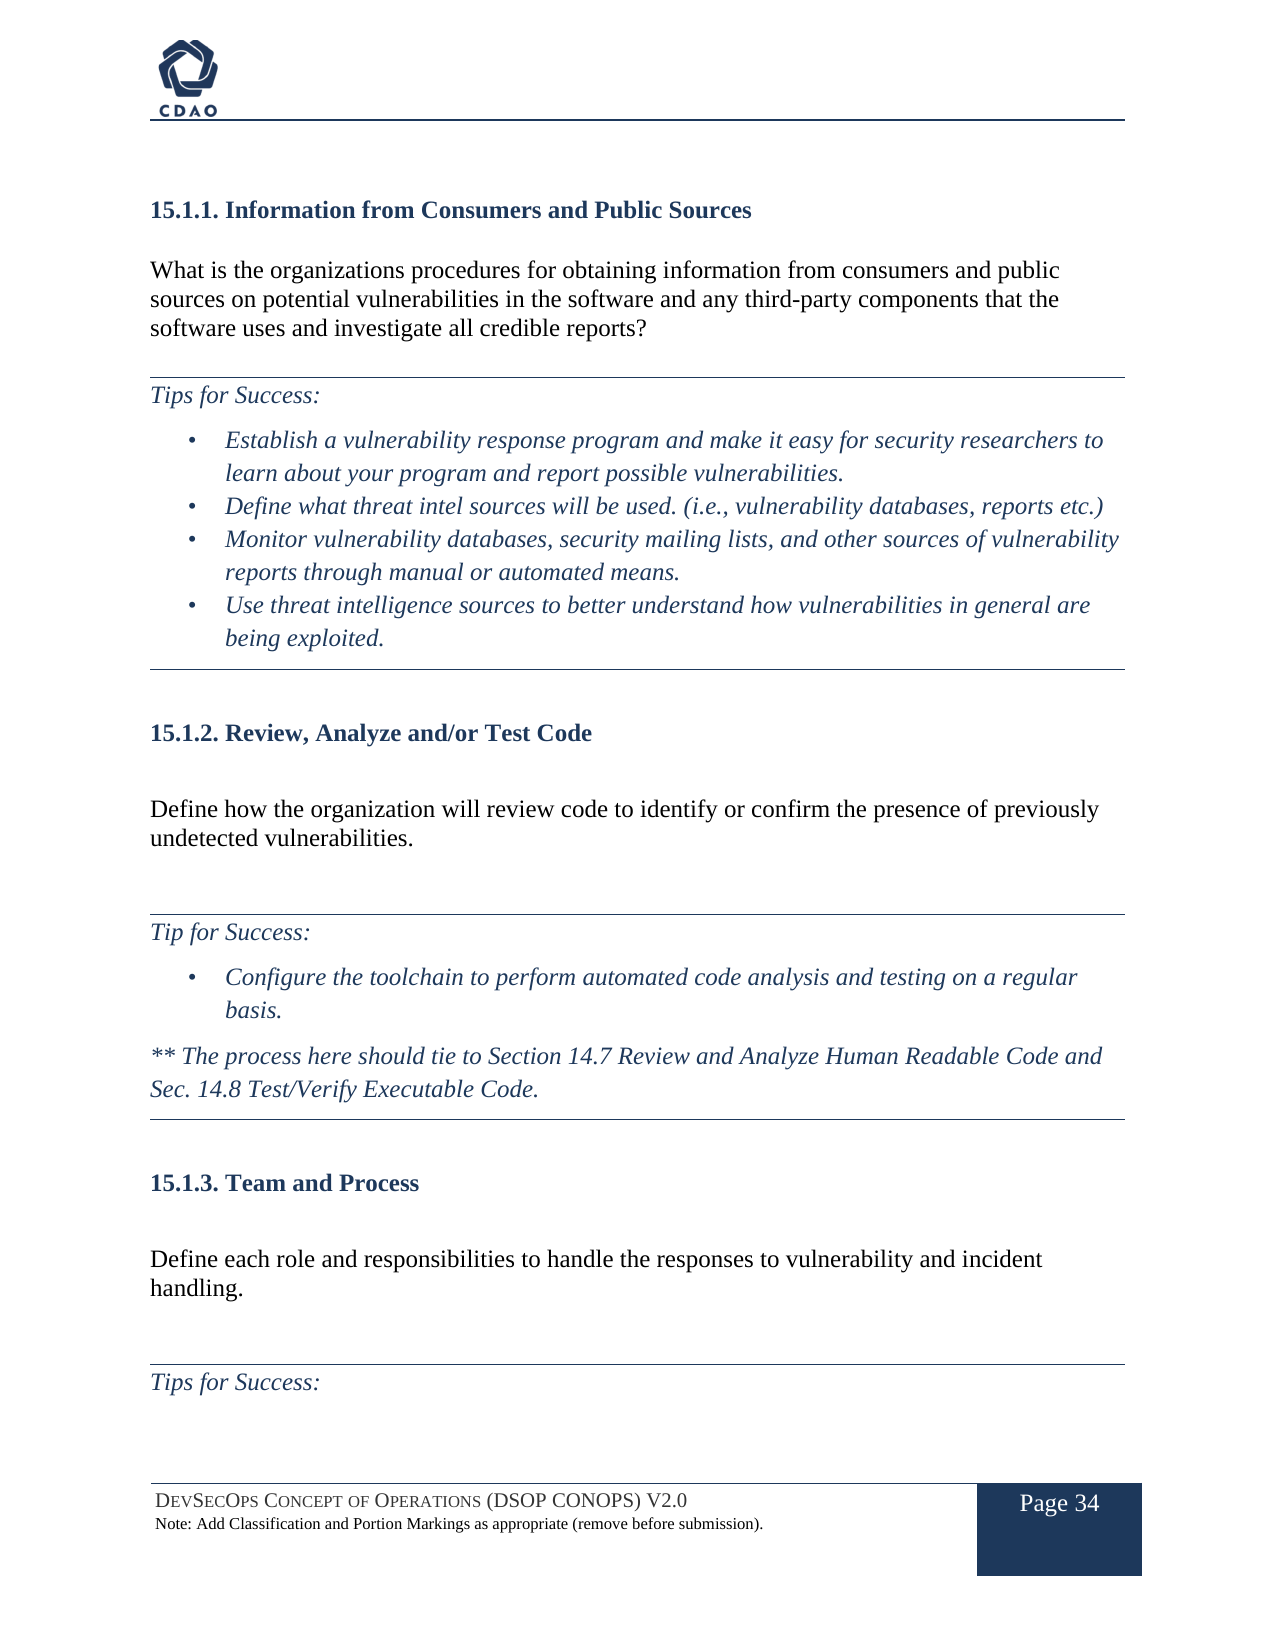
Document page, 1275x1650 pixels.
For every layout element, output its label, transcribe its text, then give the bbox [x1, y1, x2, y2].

text Tips for Success: [150, 378, 1125, 408]
text Tip for Success: [150, 915, 1125, 946]
text Tips for Success: [150, 1365, 1125, 1396]
list Configure the toolchain to perform automated code analysis and testing on a regular basis. [187, 962, 1125, 1024]
text Define how the organization will review code to identify or confirm the presence of previously undetected vulnerabilities. [150, 794, 1125, 852]
list Monitor vulnerability databases, security mailing lists, and other sources of vulnerability reports through manual or automated means. [187, 524, 1125, 586]
subtitle Team and Process [150, 1168, 1125, 1197]
picture [158, 40, 218, 117]
list Use threat intelligence sources to better understand how vulnerabilities in general are being exploited. [187, 590, 1125, 652]
list Define what threat intel sources will be used. (i.e., vulnerability databases, reports etc.) [187, 491, 1125, 520]
list Establish a vulnerability response program and make it easy for security researchers to learn about your program and report possible vulnerabilities. [187, 425, 1125, 487]
text What is the organizations procedures for obtaining information from consumers and public sources on potential vulnerabilities in the software and any third-party components that the software uses and investigate all credible reports? [150, 255, 1125, 341]
text ** The process here should tie to Section 14.7 Review and Analyze Human Readable Code and Sec. 14.8 Test/Verify Executable Code. [150, 1041, 1125, 1103]
subtitle Information from Consumers and Public Sources [150, 195, 1125, 224]
text Define each role and responsibilities to handle the responses to vulnerability and incident handling. [150, 1244, 1125, 1302]
subtitle Review, Analyze and/or Test Code [150, 718, 1125, 746]
